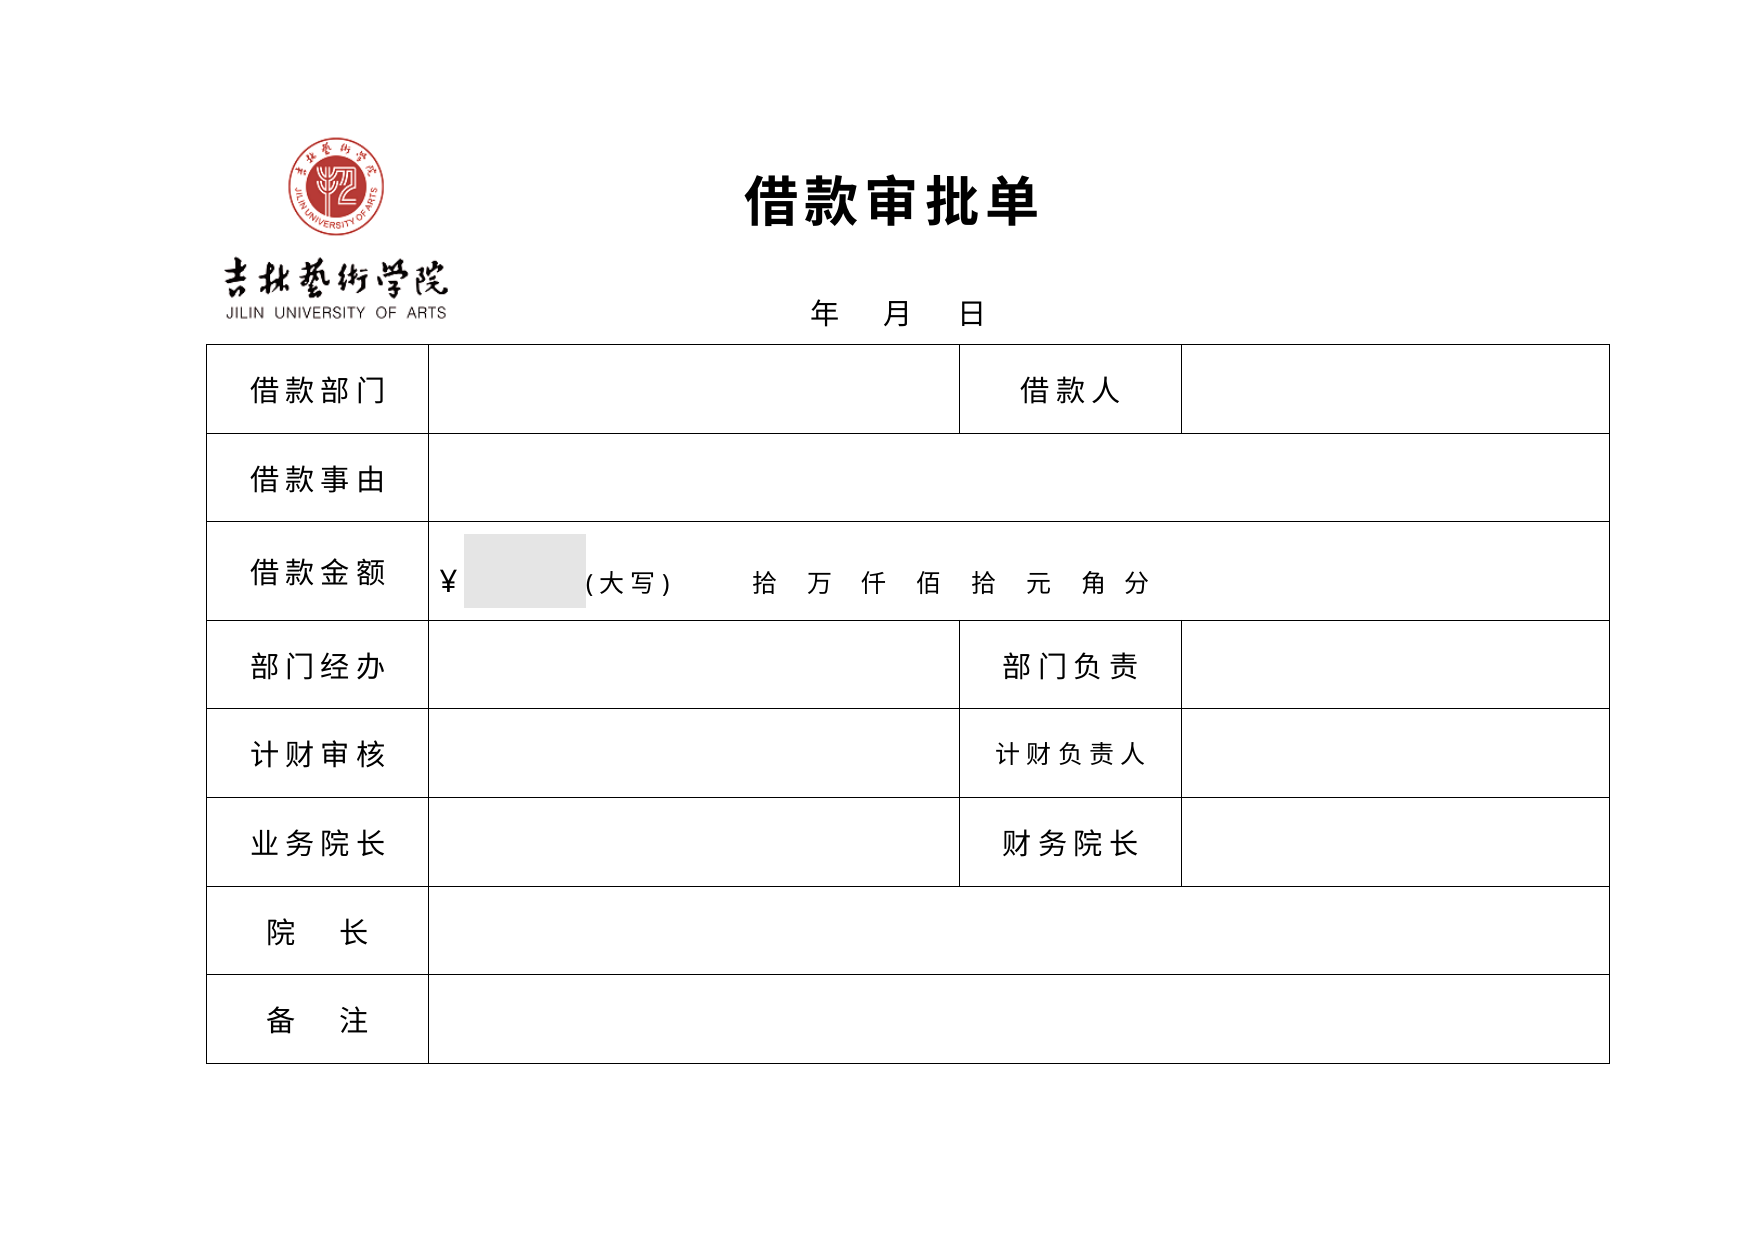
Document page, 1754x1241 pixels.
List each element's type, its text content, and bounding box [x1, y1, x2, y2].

table_cell 计财审核 [207, 709, 428, 797]
table_cell [429, 887, 1609, 974]
table_cell 业务院长 [207, 798, 428, 886]
table_cell 部门负责 [960, 621, 1181, 708]
text 借款审批单 [489, 149, 1606, 246]
table_cell [429, 798, 959, 886]
table_header [1182, 345, 1609, 432]
table_cell 借款金额 [207, 522, 428, 620]
table_cell [429, 709, 959, 797]
text 年 月 日 [177, 279, 1606, 344]
table_header [429, 345, 959, 432]
table_cell 部门经办 [207, 621, 428, 708]
table_cell 计财负责人 [960, 709, 1181, 797]
picture [178, 111, 489, 342]
table_cell [1182, 709, 1609, 797]
table_header 借款部门 [207, 345, 428, 432]
table_cell 借款事由 [207, 434, 428, 521]
table_cell [1182, 798, 1609, 886]
table_cell ¥ (大写) 拾 万 仟 佰 拾 元 角 分 [429, 522, 1609, 620]
table_cell 备 注 [207, 975, 428, 1063]
table_header 借款人 [960, 345, 1181, 432]
table_cell [429, 621, 959, 708]
table_cell 院 长 [207, 887, 428, 974]
table_cell [429, 975, 1609, 1063]
table_cell [1182, 621, 1609, 708]
table_cell [429, 434, 1609, 521]
table_cell 财务院长 [960, 798, 1181, 886]
